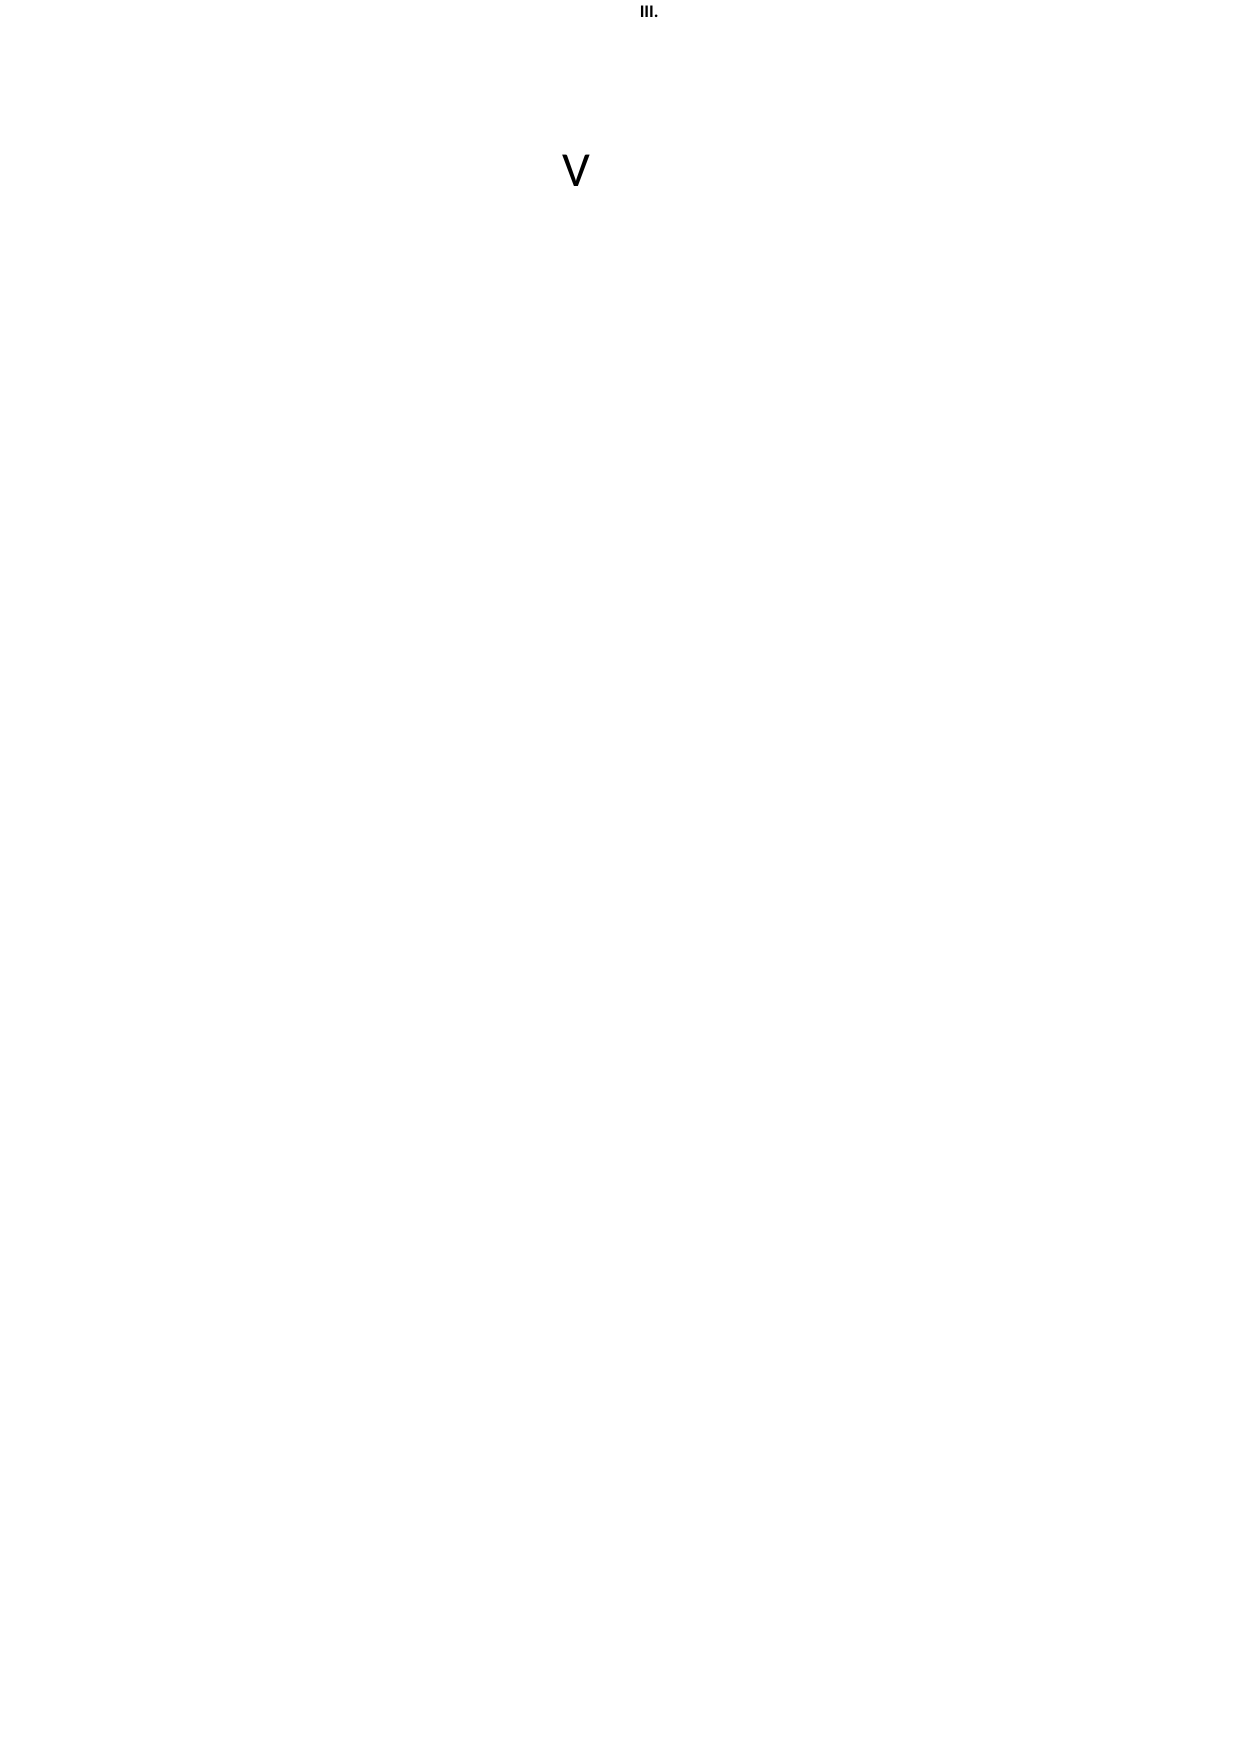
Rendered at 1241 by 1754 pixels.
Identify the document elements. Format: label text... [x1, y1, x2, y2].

text V [562, 148, 1161, 197]
